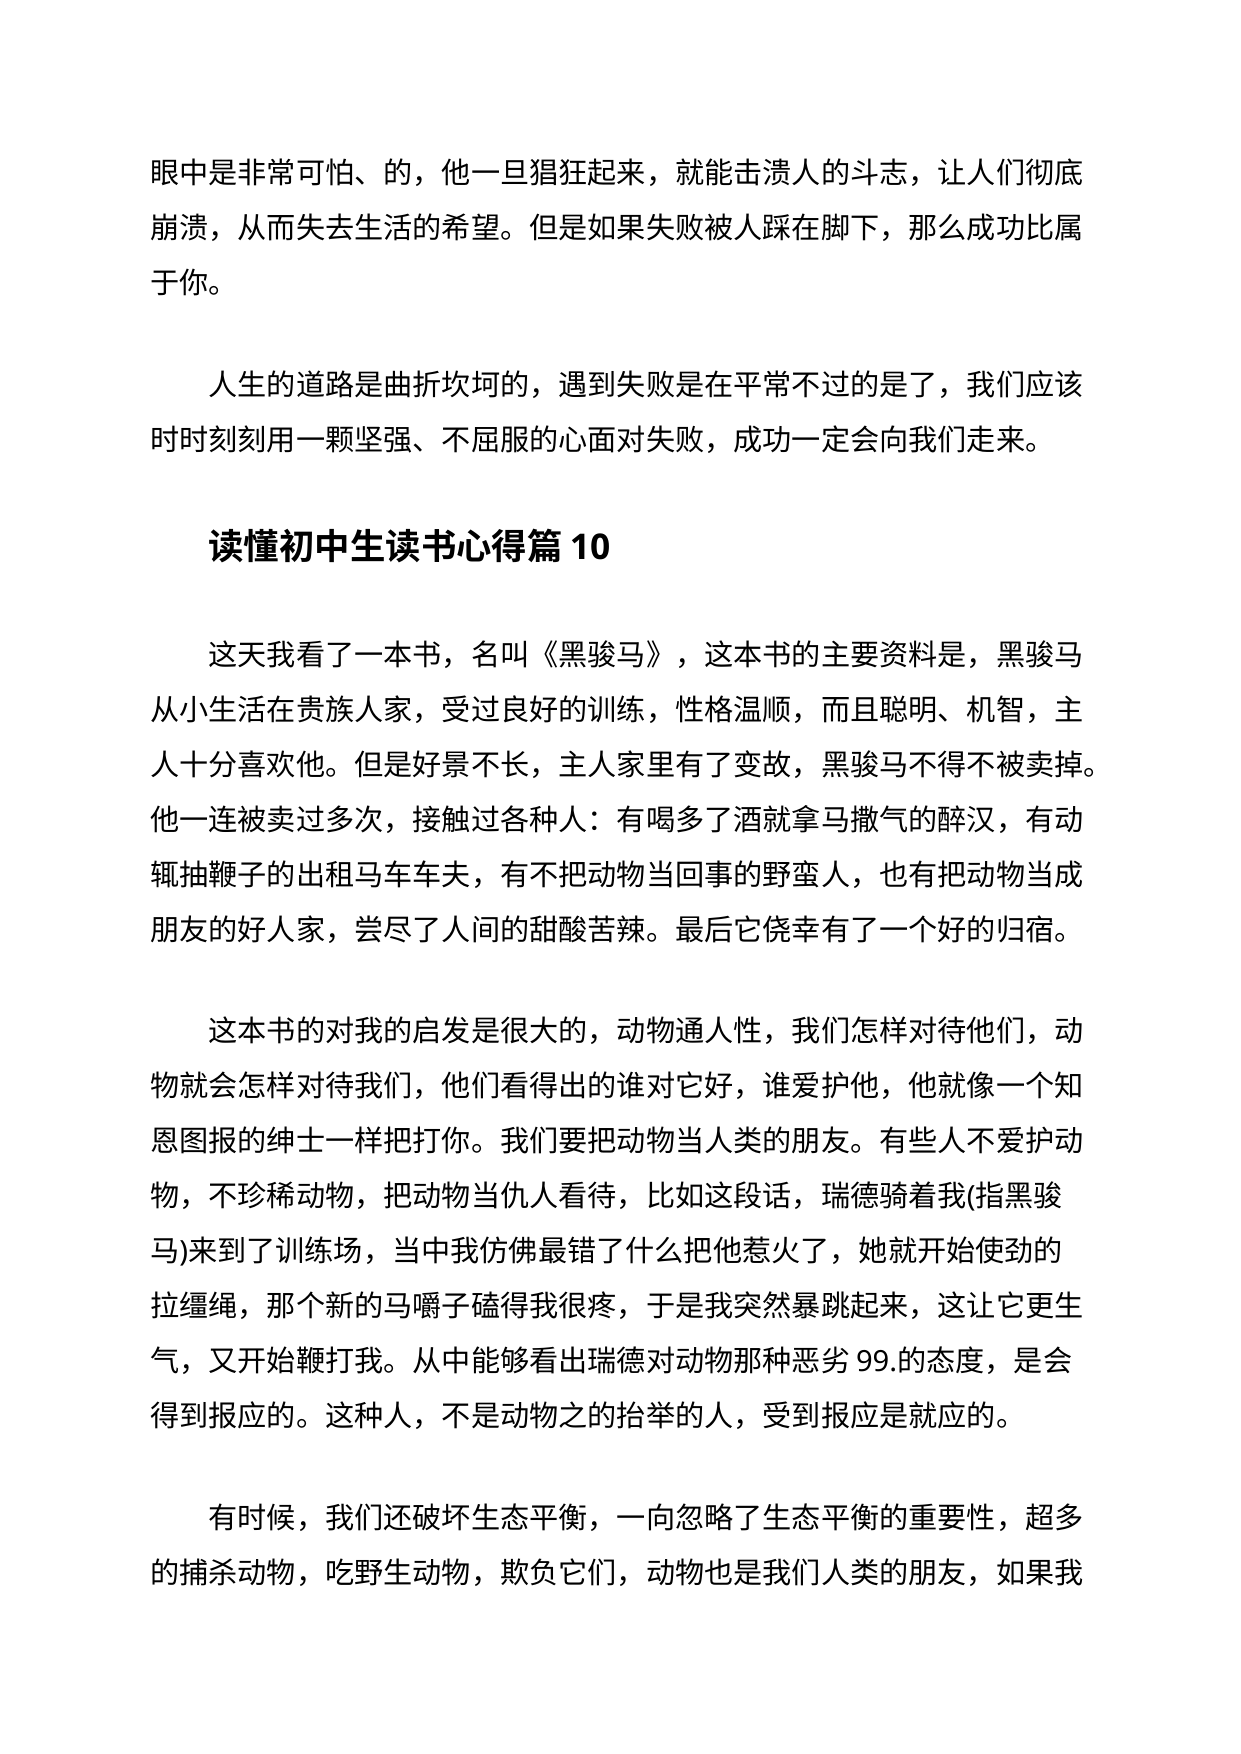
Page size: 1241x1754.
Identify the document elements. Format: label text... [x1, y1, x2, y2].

text 人生的道路是曲折坎坷的，遇到失败是在平常不过的是了，我们应该时时刻刻用一颗坚强、不屈服的心面对失败，成功一定会向我们走来。 [150, 362, 1090, 459]
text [150, 150, 1090, 302]
text 这本书的对我的启发是很大的，动物通人性，我们怎样对待他们，动物就会怎样对待我们，他们看得出的谁对它好，谁爱护他，他就像一个知恩图报的绅士一样把打你。我们要把动物当人类的朋友。有些人不爱护动物，不珍稀动物，把动物当仇人看待，比如这段话，瑞德骑着我(指黑骏马)来到了训练场，当中我仿佛最错了什么把他惹火了，她就开始使劲的拉缰绳，那个新的马嚼子磕得我很疼，于是我突然暴跳起来，这让它更生气，又开始鞭打我。从中能够看出瑞德对动物那种恶劣99.的态度，是会得到报应的。这种人，不是动物之的抬举的人，受到报应是就应的。 [150, 1008, 1090, 1435]
text 这天我看了一本书，名叫《黑骏马》，这本书的主要资料是，黑骏马从小生活在贵族人家，受过良好的训练，性格温顺，而且聪明、机智，主人十分喜欢他。但是好景不长，主人家里有了变故，黑骏马不得不被卖掉。他一连被卖过多次，接触过各种人：有喝多了酒就拿马撒气的醉汉，有动辄抽鞭子的出租马车车夫，有不把动物当回事的野蛮人，也有把动物当成朋友的好人家，尝尽了人间的甜酸苦辣。最后它侥幸有了一个好的归宿。 [150, 632, 1090, 948]
text 读懂初中生读书心得篇10 [150, 518, 1090, 569]
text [150, 1494, 1090, 1592]
